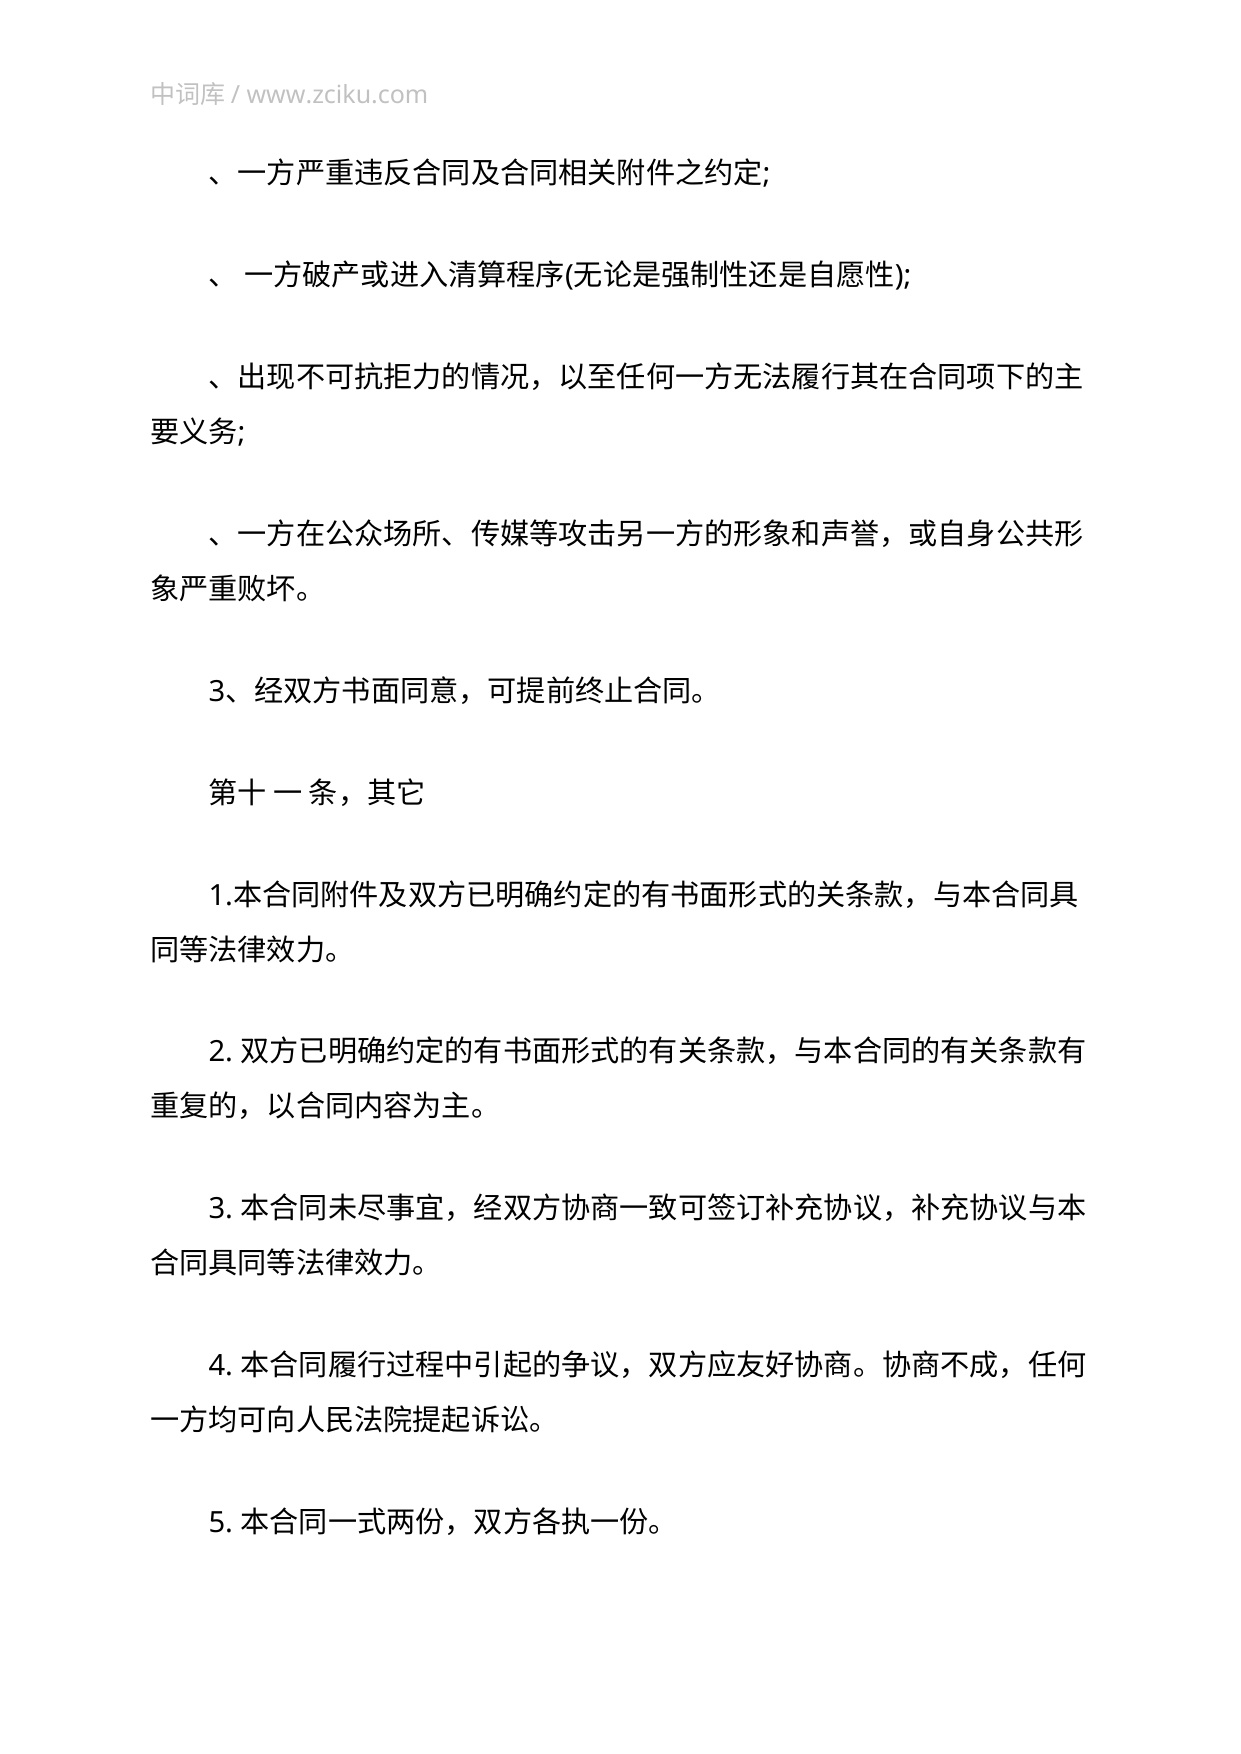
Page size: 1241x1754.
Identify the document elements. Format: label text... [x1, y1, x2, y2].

text 1.本合同附件及双方已明确约定的有书面形式的关条款，与本合同具同等法律效力。 [150, 871, 1090, 968]
text 、一方在公众场所、传媒等攻击另一方的形象和声誉，或自身公共形象严重败坏。 [150, 511, 1090, 608]
text 、 一方破产或进入清算程序(无论是强制性还是自愿性); [150, 252, 1090, 294]
text 2. 双方已明确约定的有书面形式的有关条款，与本合同的有关条款有重复的，以合同内容为主。 [150, 1028, 1090, 1125]
text 3、经双方书面同意，可提前终止合同。 [150, 667, 1090, 710]
text 、一方严重违反合同及合同相关附件之约定; [150, 150, 1090, 192]
text 、出现不可抗拒力的情况，以至任何一方无法履行其在合同项下的主要义务; [150, 354, 1090, 451]
text 3. 本合同未尽事宜，经双方协商一致可签订补充协议，补充协议与本合同具同等法律效力。 [150, 1185, 1090, 1282]
text 第十 一 条，其它 [150, 769, 1090, 812]
text 5. 本合同一式两份，双方各执一份。 [150, 1498, 1090, 1541]
text 4. 本合同履行过程中引起的争议，双方应友好协商。协商不成，任何一方均可向人民法院提起诉讼。 [150, 1342, 1090, 1439]
